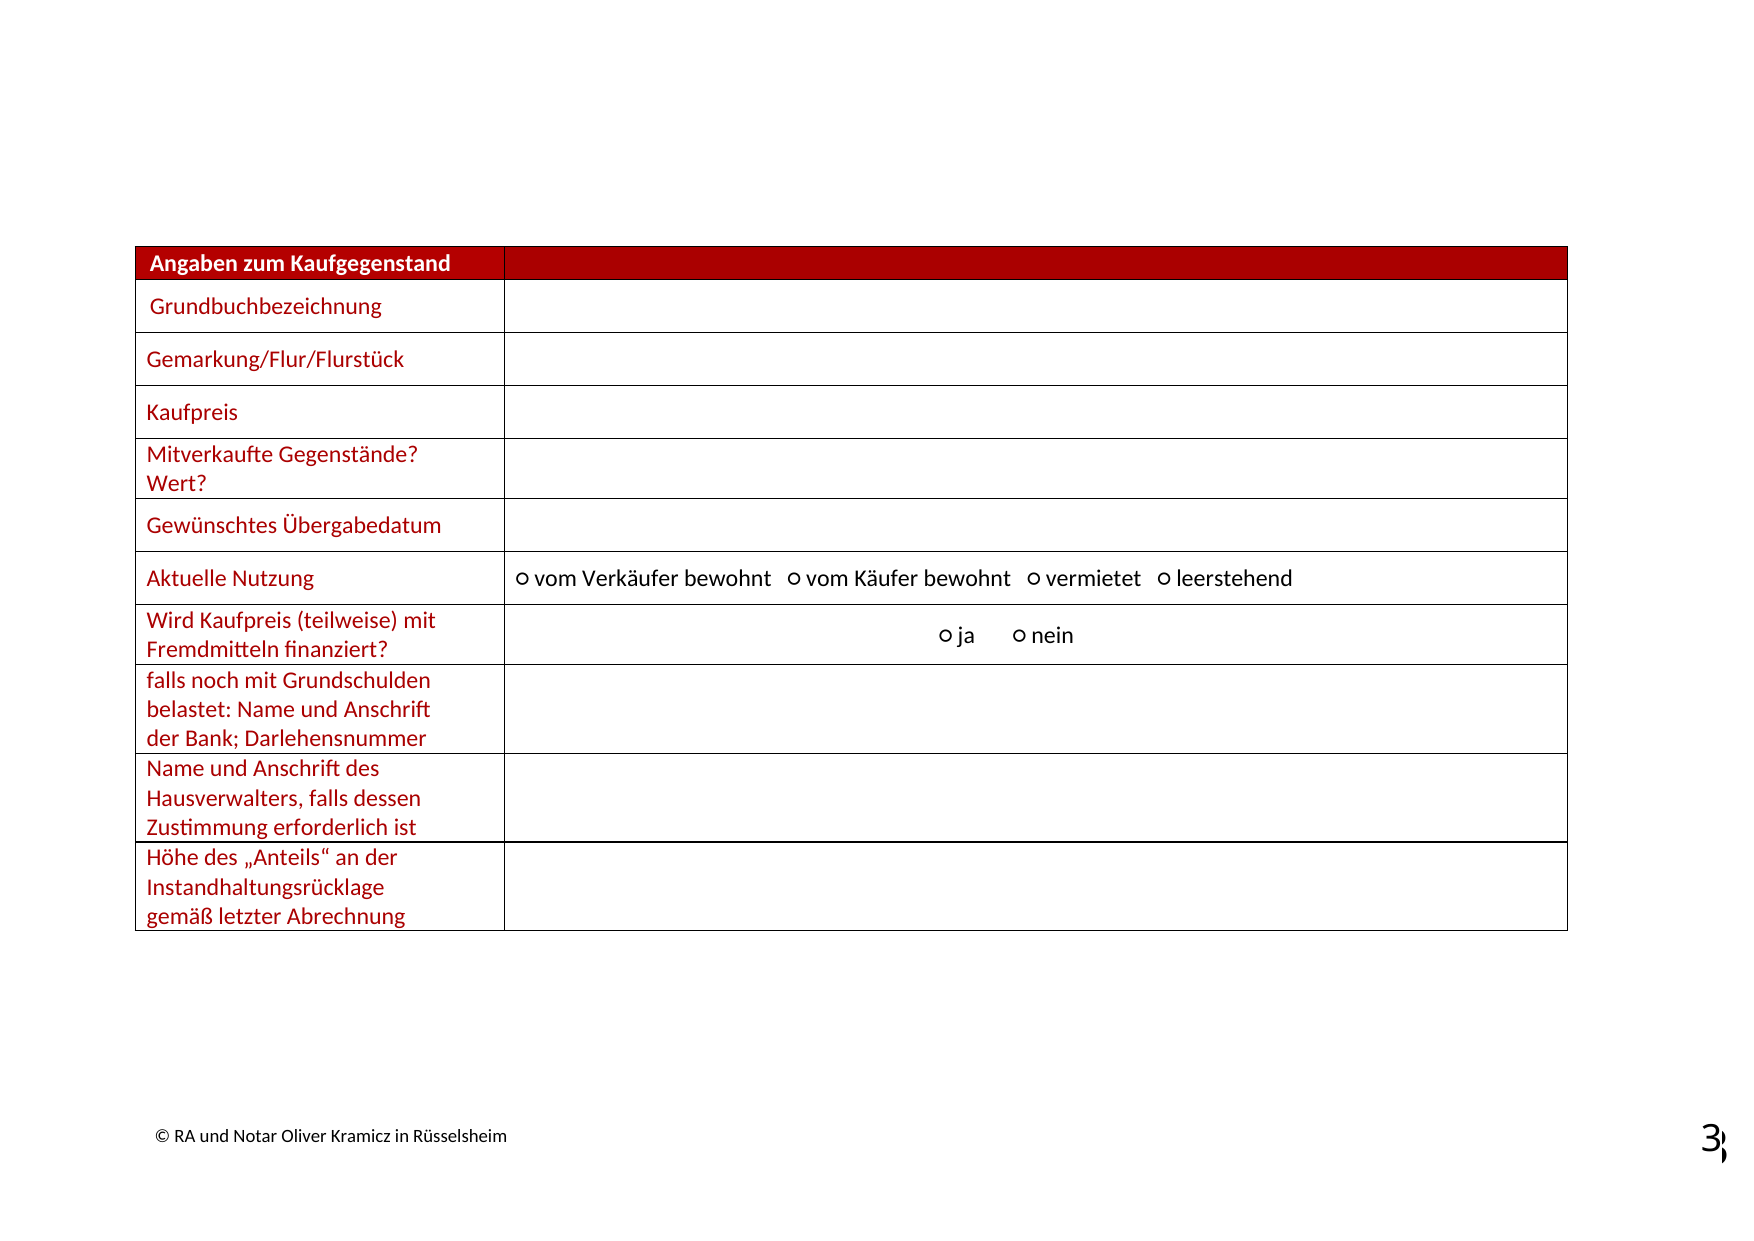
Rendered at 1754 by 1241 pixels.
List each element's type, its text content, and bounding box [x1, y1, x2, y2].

table_cell [505, 499, 1567, 551]
table_cell [505, 386, 1567, 438]
table_cell Wird Kaufpreis (teilweise) mit Fremdmitteln finanziert? [136, 605, 504, 664]
table_cell Grundbuchbezeichnung [136, 280, 504, 332]
table_cell [505, 439, 1567, 498]
table_cell Mitverkaufte Gegenstände? Wert? [136, 439, 504, 498]
table_cell [505, 665, 1567, 752]
table_cell ○ ja ○ nein [505, 605, 1567, 664]
table_cell Höhe des „Anteils“ an der Instandhaltungsrücklage gemäß letzter Abrechnung [136, 843, 504, 930]
table_cell [505, 280, 1567, 332]
table_cell Kaufpreis [136, 386, 504, 438]
table_header Angaben zum Kaufgegenstand [136, 247, 504, 279]
table_cell [505, 754, 1567, 841]
table_cell Gemarkung/Flur/Flurstück [136, 333, 504, 385]
table_cell Gewünschtes Übergabedatum [136, 499, 504, 551]
table_cell Aktuelle Nutzung [136, 552, 504, 604]
table_cell ○ vom Verkäufer bewohnt ○ vom Käufer bewohnt ○ vermietet ○ leerstehend [505, 552, 1567, 604]
table_cell Name und Anschrift des Hausverwalters, falls dessen Zustimmung erforderlich ist [136, 754, 504, 841]
table_header [505, 247, 1567, 279]
table_cell [505, 333, 1567, 385]
table_cell [505, 843, 1567, 930]
table_cell falls noch mit Grundschulden belastet: Name und Anschrift der Bank; Darlehensnummer [136, 665, 504, 752]
